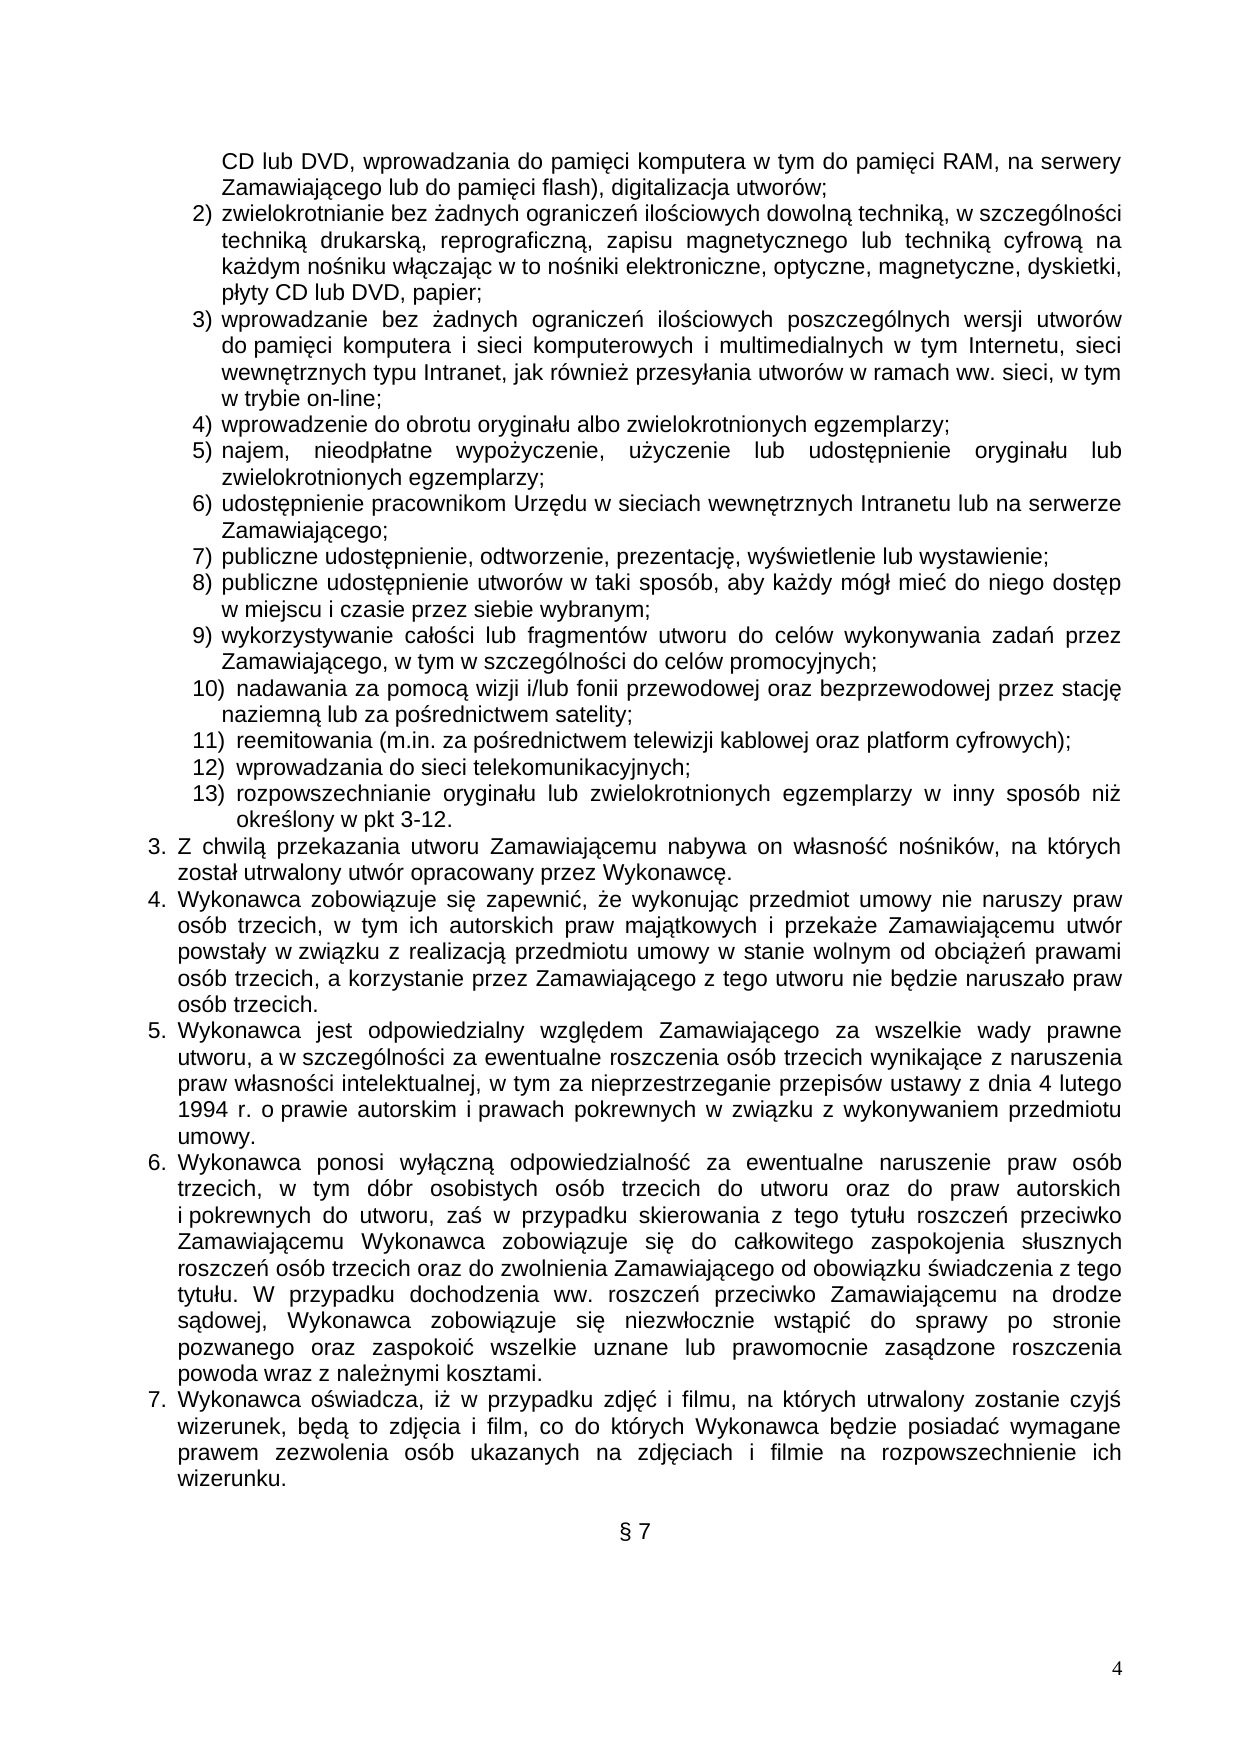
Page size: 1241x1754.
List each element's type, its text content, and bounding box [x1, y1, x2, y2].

list Wykonawca zobowiązuje się zapewnić, że wykonując przedmiot umowy nie naruszy praw osób trzecich, w tym ich autorskich praw majątkowych i przekaże Zamawiającemu utwór powstały w związku z realizacją przedmiotu umowy w stanie wolnym od obciążeń prawami osób trzecich, a korzystanie przez Zamawiającego z tego utworu nie będzie naruszało praw osób trzecich. [148, 886, 1122, 1017]
list Wykonawca ponosi wyłączną odpowiedzialność za ewentualne naruszenie praw osób trzecich, w tym dóbr osobistych osób trzecich do utworu oraz do praw autorskich i pokrewnych do utworu, zaś w przypadku skierowania z tego tytułu roszczeń przeciwko Zamawiającemu Wykonawca zobowiązuje się do całkowitego zaspokojenia słusznych roszczeń osób trzecich oraz do zwolnienia Zamawiającego od obowiązku świadczenia z tego tytułu. W przypadku dochodzenia ww. roszczeń przeciwko Zamawiającemu na drodze sądowej, Wykonawca zobowiązuje się niezwłocznie wstąpić do sprawy po stronie pozwanego oraz zaspokoić wszelkie uznane lub prawomocnie zasądzone roszczenia powoda wraz z należnymi kosztami. [148, 1149, 1122, 1386]
list publiczne udostępnienie utworów w taki sposób, aby każdy mógł mieć do niego dostęp w miejscu i czasie przez siebie wybranym; [192, 569, 1122, 622]
list udostępnienie pracownikom Urzędu w sieciach wewnętrznych Intranetu lub na serwerze Zamawiającego; [192, 490, 1122, 543]
list wprowadzanie bez żadnych ograniczeń ilościowych poszczególnych wersji utworów do pamięci komputera i sieci komputerowych i multimedialnych w tym Internetu, sieci wewnętrznych typu Intranet, jak również przesyłania utworów w ramach ww. sieci, w tym w trybie on-line; [192, 306, 1122, 411]
list najem, nieodpłatne wypożyczenie, użyczenie lub udostępnienie oryginału lub zwielokrotnionych egzemplarzy; [192, 437, 1122, 490]
list wprowadzenie do obrotu oryginału albo zwielokrotnionych egzemplarzy; [192, 411, 1122, 437]
list wykorzystywanie całości lub fragmentów utworu do celów wykonywania zadań przez Zamawiającego, w tym w szczególności do celów promocyjnych; [192, 622, 1122, 675]
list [192, 148, 1122, 200]
text § 7 [148, 1518, 1122, 1544]
list wprowadzania do sieci telekomunikacyjnych; [192, 754, 1122, 780]
list publiczne udostępnienie, odtworzenie, prezentację, wyświetlenie lub wystawienie; [192, 543, 1122, 569]
list Z chwilą przekazania utworu Zamawiającemu nabywa on własność nośników, na których został utrwalony utwór opracowany przez Wykonawcę. [148, 833, 1122, 886]
list rozpowszechnianie oryginału lub zwielokrotnionych egzemplarzy w inny sposób niż określony w pkt 3-12. [192, 780, 1122, 833]
list Wykonawca jest odpowiedzialny względem Zamawiającego za wszelkie wady prawne utworu, a w szczególności za ewentualne roszczenia osób trzecich wynikające z naruszenia praw własności intelektualnej, w tym za nieprzestrzeganie przepisów ustawy z dnia 4 lutego 1994 r. o prawie autorskim i prawach pokrewnych w związku z wykonywaniem przedmiotu umowy. [148, 1017, 1122, 1149]
list zwielokrotnianie bez żadnych ograniczeń ilościowych dowolną techniką, w szczególności techniką drukarską, reprograficzną, zapisu magnetycznego lub techniką cyfrową na każdym nośniku włączając w to nośniki elektroniczne, optyczne, magnetyczne, dyskietki, płyty CD lub DVD, papier; [192, 200, 1122, 306]
list Wykonawca oświadcza, iż w przypadku zdjęć i filmu, na których utrwalony zostanie czyjś wizerunek, będą to zdjęcia i film, co do których Wykonawca będzie posiadać wymagane prawem zezwolenia osób ukazanych na zdjęciach i filmie na rozpowszechnienie ich wizerunku. [148, 1386, 1122, 1492]
list reemitowania (m.in. za pośrednictwem telewizji kablowej oraz platform cyfrowych); [192, 727, 1122, 754]
list nadawania za pomocą wizji i/lub fonii przewodowej oraz bezprzewodowej przez stację naziemną lub za pośrednictwem satelity; [192, 675, 1122, 727]
